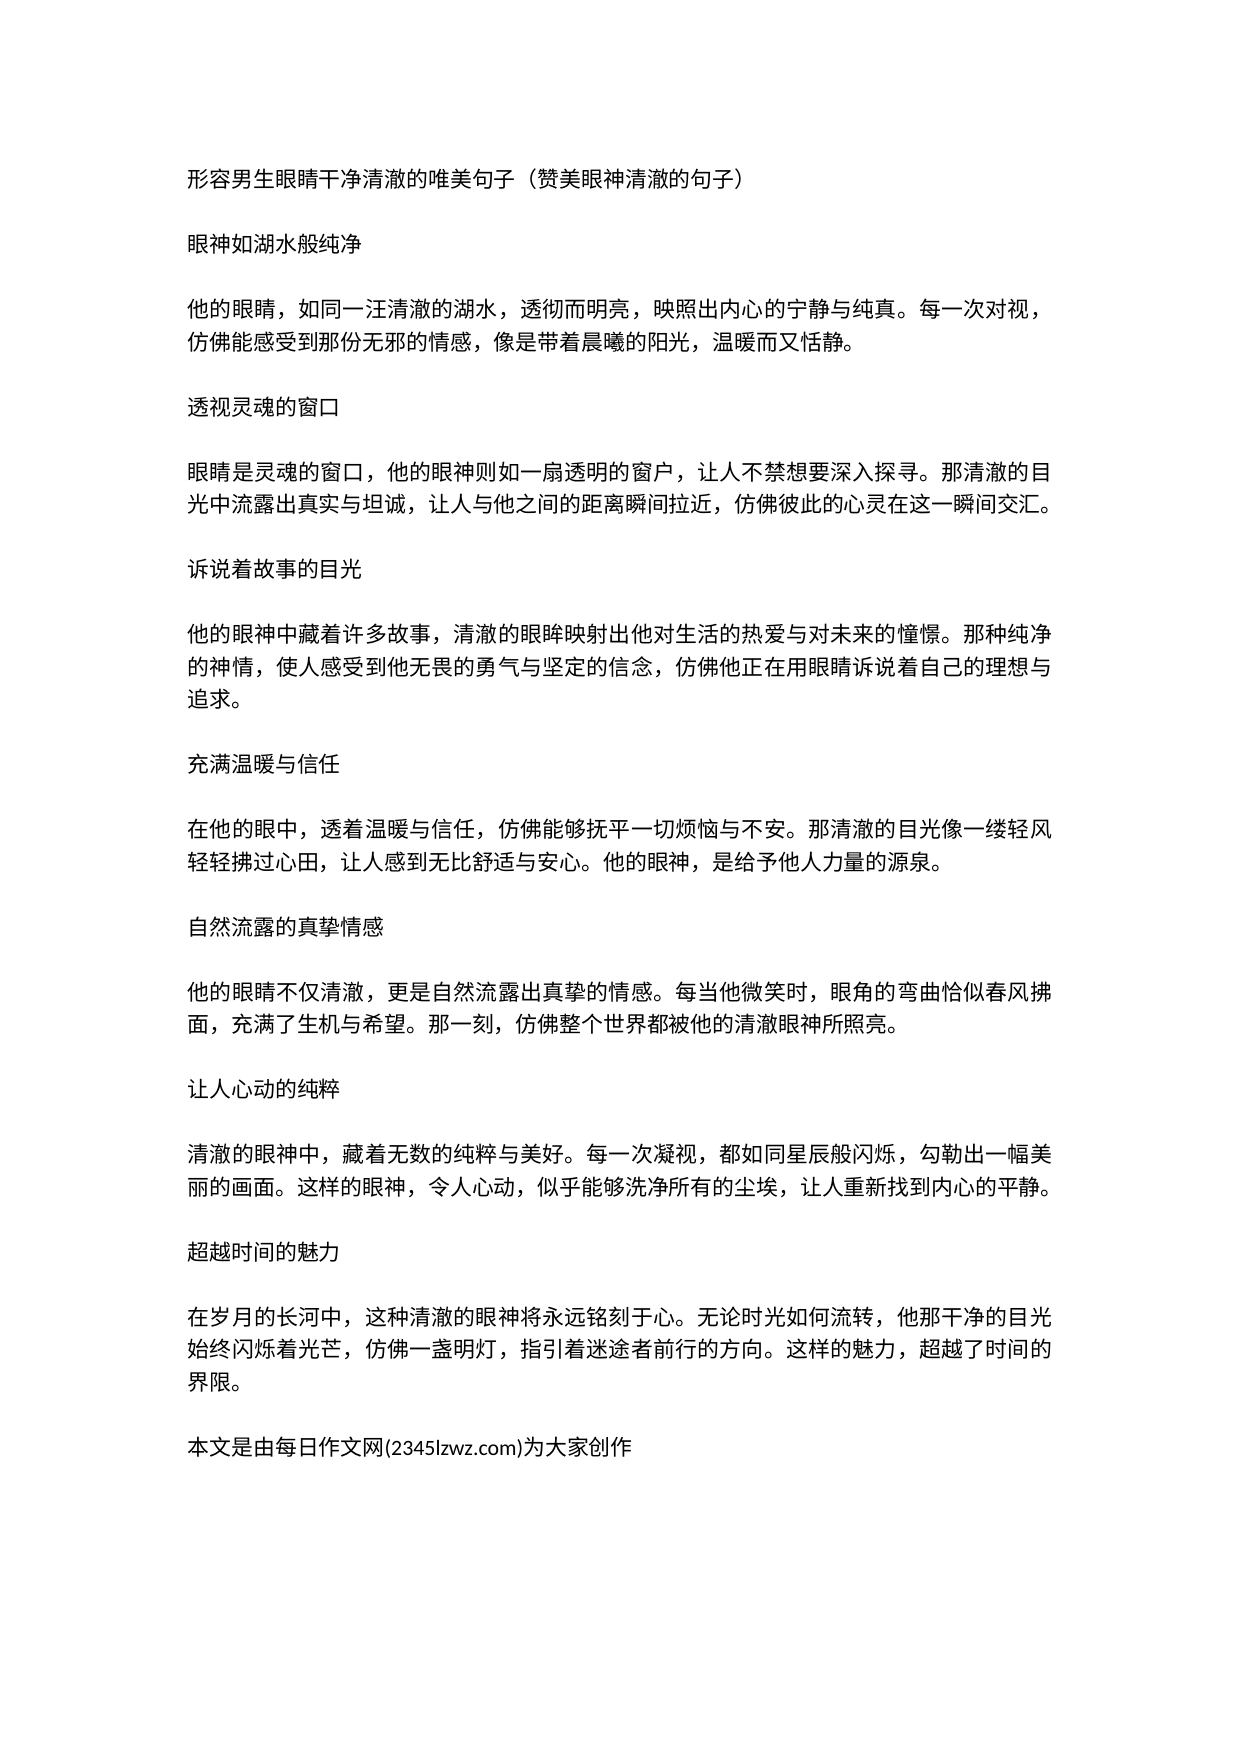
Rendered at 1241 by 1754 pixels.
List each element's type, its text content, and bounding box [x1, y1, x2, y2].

text 清澈的眼神中，藏着无数的纯粹与美好。每一次凝视，都如同星辰般闪烁，勾勒出一幅美丽的画面。这样的眼神，令人心动，似乎能够洗净所有的尘埃，让人重新找到内心的平静。 [187, 1137, 1053, 1202]
text 自然流露的真挚情感 [187, 909, 1053, 942]
text 让人心动的纯粹 [187, 1072, 1053, 1104]
text 他的眼神中藏着许多故事，清澈的眼眸映射出他对生活的热爱与对未来的憧憬。那种纯净的神情，使人感受到他无畏的勇气与坚定的信念，仿佛他正在用眼睛诉说着自己的理想与追求。 [187, 617, 1053, 714]
text 诉说着故事的目光 [187, 552, 1053, 584]
text 透视灵魂的窗口 [187, 389, 1053, 422]
text 他的眼睛，如同一汪清澈的湖水，透彻而明亮，映照出内心的宁静与纯真。每一次对视，仿佛能感受到那份无邪的情感，像是带着晨曦的阳光，温暖而又恬静。 [187, 292, 1053, 357]
text 充满温暖与信任 [187, 747, 1053, 779]
text 他的眼睛不仅清澈，更是自然流露出真挚的情感。每当他微笑时，眼角的弯曲恰似春风拂面，充满了生机与希望。那一刻，仿佛整个世界都被他的清澈眼神所照亮。 [187, 974, 1053, 1039]
text 超越时间的魅力 [187, 1234, 1053, 1267]
text 眼神如湖水般纯净 [187, 227, 1053, 259]
text 在岁月的长河中，这种清澈的眼神将永远铭刻于心。无论时光如何流转，他那干净的目光始终闪烁着光芒，仿佛一盏明灯，指引着迷途者前行的方向。这样的魅力，超越了时间的界限。 [187, 1299, 1053, 1397]
text 眼睛是灵魂的窗口，他的眼神则如一扇透明的窗户，让人不禁想要深入探寻。那清澈的目光中流露出真实与坦诚，让人与他之间的距离瞬间拉近，仿佛彼此的心灵在这一瞬间交汇。 [187, 454, 1053, 519]
text 形容男生眼睛干净清澈的唯美句子（赞美眼神清澈的句子） [187, 162, 1053, 194]
text 本文是由每日作文网(2345lzwz.com)为大家创作 [187, 1429, 1053, 1462]
text 在他的眼中，透着温暖与信任，仿佛能够抚平一切烦恼与不安。那清澈的目光像一缕轻风，轻轻拂过心田，让人感到无比舒适与安心。他的眼神，是给予他人力量的源泉。 [187, 812, 1053, 877]
